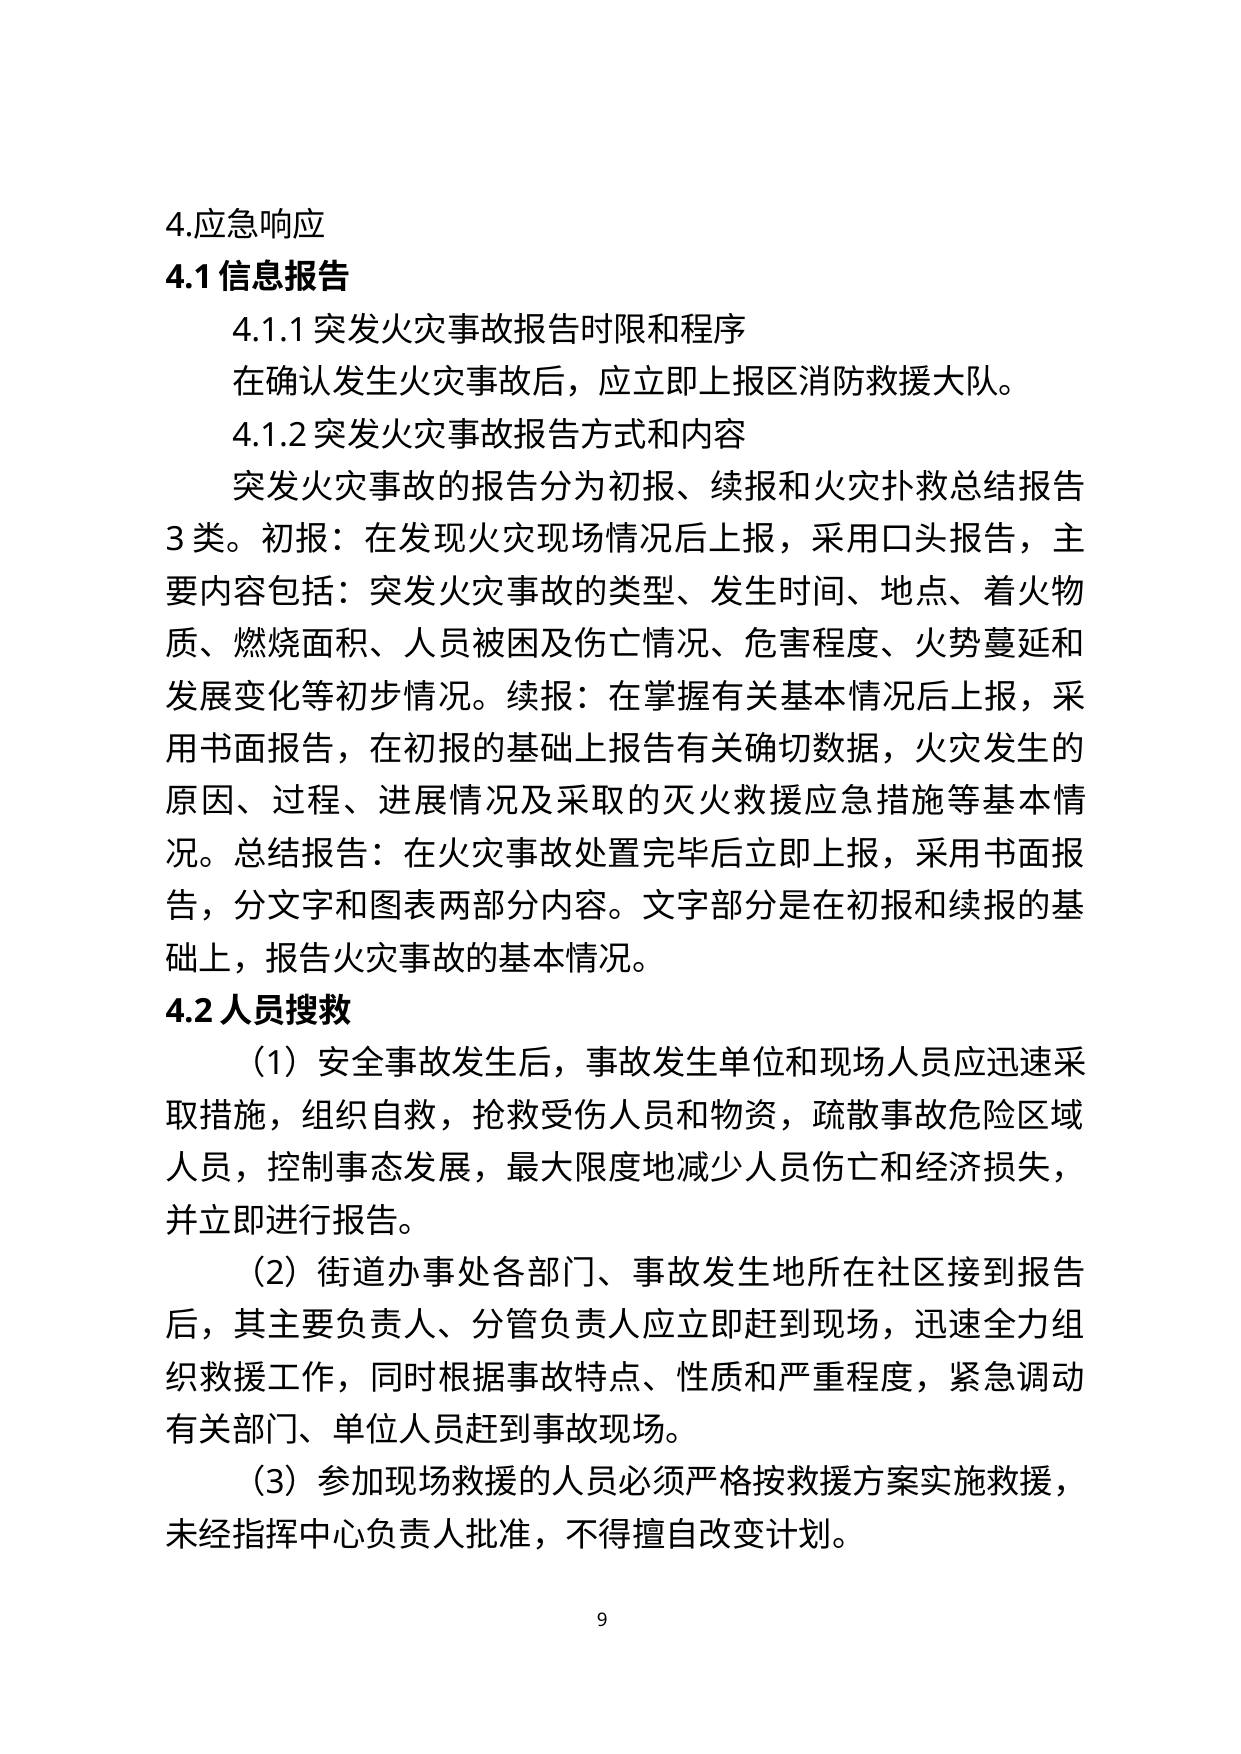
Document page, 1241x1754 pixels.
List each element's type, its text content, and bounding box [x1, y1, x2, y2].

list 安全事故发生后，事故发生单位和现场人员应迅速采取措施，组织自救，抢救受伤人员和物资，疏散事故危险区域人员，控制事态发展，最大限度地减少人员伤亡和经济损失，并立即进行报告。 [165, 1034, 1087, 1244]
list 突发火灾事故的报告分为初报、续报和火灾扑救总结报告3类。初报：在发现火灾现场情况后上报，采用口头报告，主要内容包括：突发火灾事故的类型、发生时间、地点、着火物质、燃烧面积、人员被困及伤亡情况、危害程度、火势蔓延和发展变化等初步情况。续报：在掌握有关基本情况后上报，采用书面报告，在初报的基础上报告有关确切数据，火灾发生的原因、过程、进展情况及采取的灭火救援应急措施等基本情况。总结报告：在火灾事故处置完毕后立即上报，采用书面报告，分文字和图表两部分内容。文字部分是在初报和续报的基础上，报告火灾事故的基本情况。 [165, 458, 1087, 982]
subtitle 4.应急响应 [165, 196, 1087, 248]
list 4.2人员搜救 [165, 982, 1087, 1034]
list 4.1.2突发火灾事故报告方式和内容 [165, 405, 1087, 458]
list 4.1.1突发火灾事故报告时限和程序 [165, 301, 1087, 353]
list 街道办事处各部门、事故发生地所在社区接到报告后，其主要负责人、分管负责人应立即赶到现场，迅速全力组织救援工作，同时根据事故特点、性质和严重程度，紧急调动有关部门、单位人员赶到事故现场。 [165, 1244, 1087, 1453]
subtitle 4.1信息报告 [165, 248, 1087, 301]
list 在确认发生火灾事故后，应立即上报区消防救援大队。 [165, 353, 1087, 405]
list 参加现场救援的人员必须严格按救援方案实施救援，未经指挥中心负责人批准，不得擅自改变计划。 [165, 1453, 1087, 1558]
